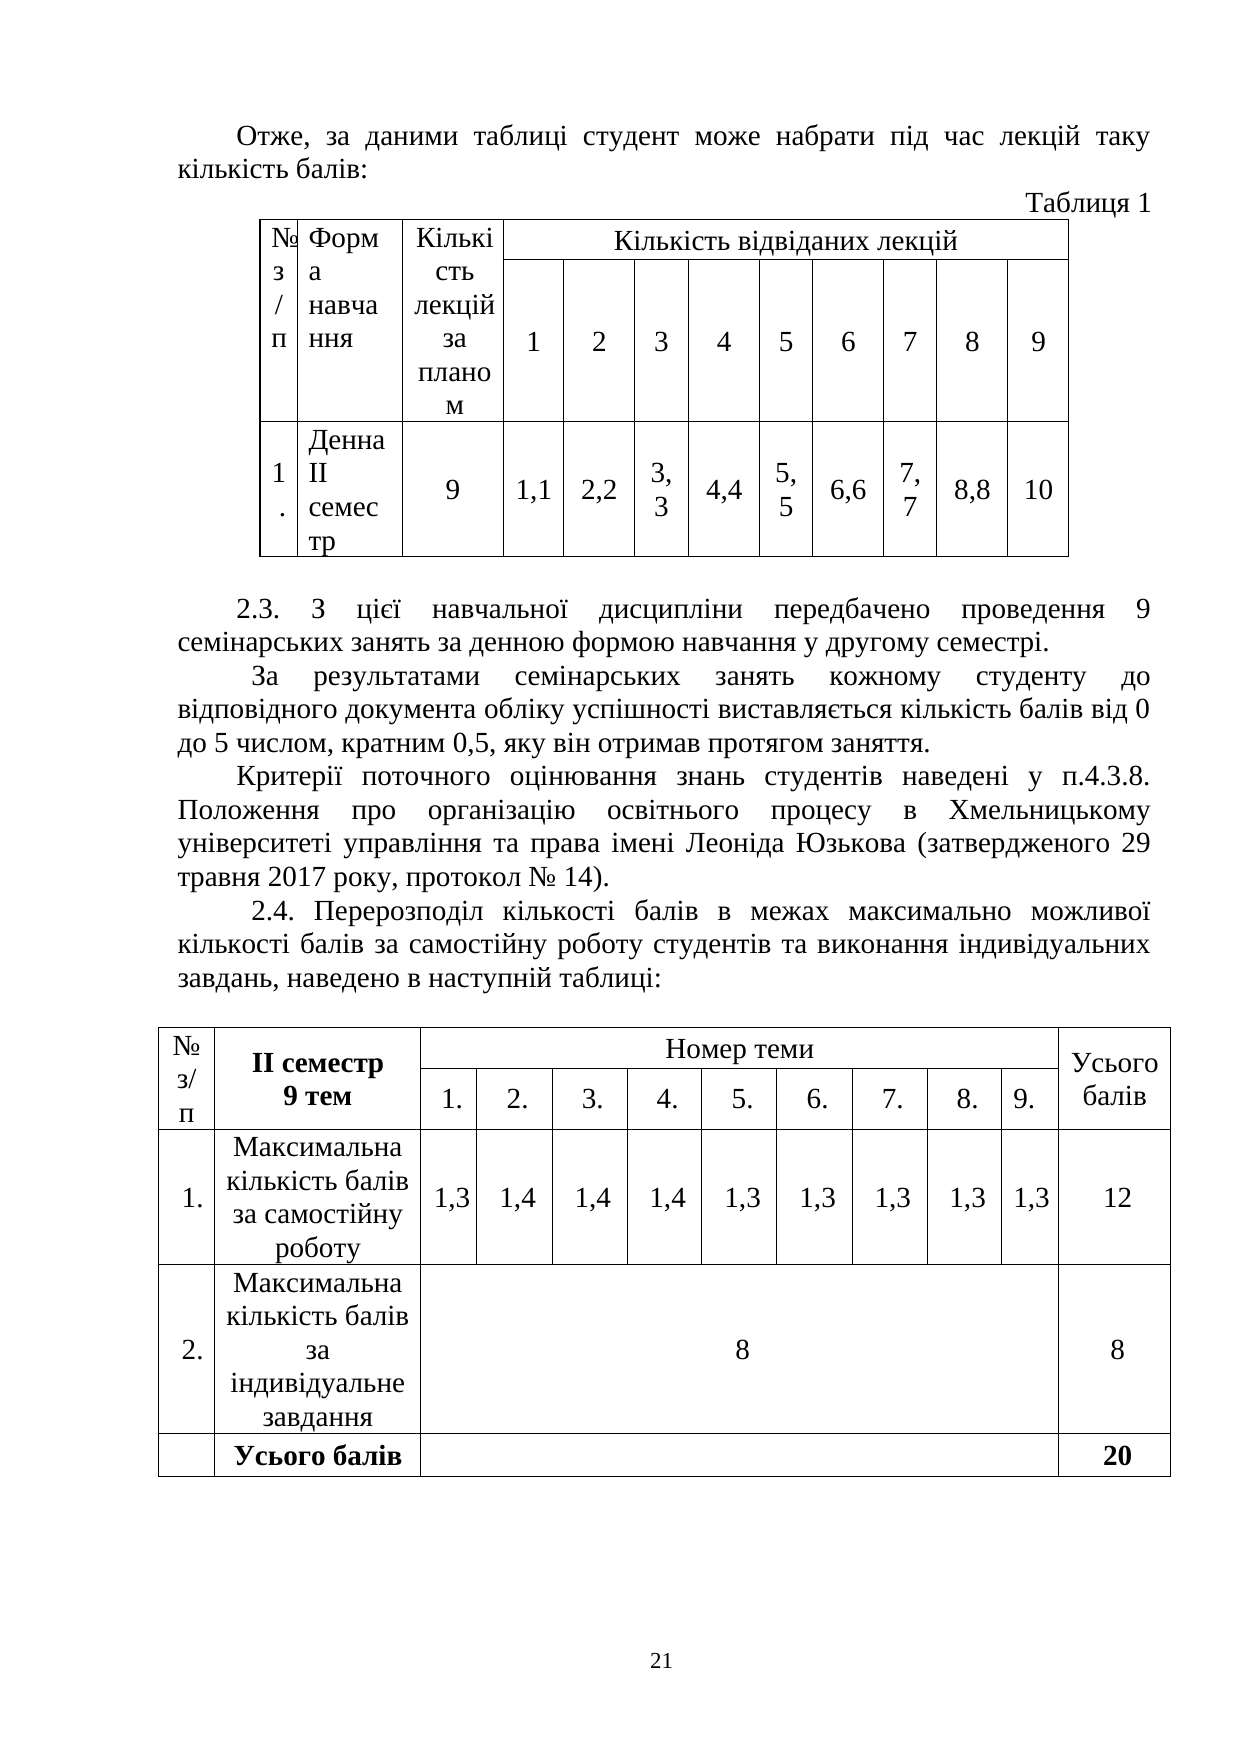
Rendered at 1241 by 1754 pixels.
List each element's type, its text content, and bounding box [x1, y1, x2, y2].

table_header ІI семестр 9 тем [215, 1028, 420, 1128]
table_cell 2. [477, 1069, 552, 1128]
table_cell 1,4 [477, 1130, 552, 1264]
table_cell 4,4 [689, 422, 759, 556]
table_cell Максимальна кількість балів за самостійну роботу [215, 1130, 420, 1264]
table_cell 1. [159, 1130, 214, 1264]
table_cell 8,8 [937, 422, 1007, 556]
text Таблиця 1 [177, 185, 1152, 219]
table_cell 3,3 [635, 422, 688, 556]
table_cell 7,7 [884, 422, 936, 556]
table_cell 4. [628, 1069, 701, 1128]
table_header Усього балів [1059, 1028, 1170, 1128]
table_header Кількість відвіданих лекцій [504, 220, 1068, 259]
table_cell 4 [689, 260, 759, 421]
table_cell 1. [421, 1069, 476, 1128]
table_cell 6. [777, 1069, 852, 1128]
table_cell 1,3 [777, 1130, 852, 1264]
text 2.3. З цієї навчальної дисципліни передбачено проведення 9 семінарських занять за денною формою навчання у другому семестрі. [177, 591, 1152, 658]
table_cell 1,4 [628, 1130, 701, 1264]
table_cell 6 [813, 260, 883, 421]
table_cell [421, 1434, 1058, 1476]
table_cell [159, 1434, 214, 1476]
text Отже, за даними таблиці студент може набрати під час лекцій таку кількість балів: [177, 118, 1152, 185]
text 2.4. Перерозподіл кількості балів в межах максимально можливої кількості балів за самостійну роботу студентів та виконання індивідуальних завдань, наведено в наступній таблиці: [177, 893, 1152, 993]
table_cell 8 [1059, 1265, 1170, 1432]
table_cell 2,2 [564, 422, 634, 556]
table_cell 2. [159, 1265, 214, 1432]
table_cell 8 [937, 260, 1007, 421]
table_cell 1,1 [504, 422, 563, 556]
table_cell 9. [1002, 1069, 1058, 1128]
table_cell 7. [853, 1069, 927, 1128]
table_cell 3 [635, 260, 688, 421]
table_cell 1,3 [1002, 1130, 1058, 1264]
table_cell 1,3 [702, 1130, 776, 1264]
table_cell 12 [1059, 1130, 1170, 1264]
table_header № з/п [159, 1028, 214, 1128]
text Критерії поточного оцінювання знань студентів наведені у п.4.3.8. Положення про організацію освітнього процесу в Хмельницькому університеті управління та права імені Леоніда Юзькова (затвердженого 29 травня 2017 року, протокол № 14). [177, 758, 1152, 893]
table_cell 8 [421, 1265, 1058, 1432]
table_cell Максимальна кількість балів за індивідуальне завдання [215, 1265, 420, 1432]
table_cell 5 [760, 260, 812, 421]
table_cell 1 [504, 260, 563, 421]
table_header Форма навчання [298, 220, 402, 421]
table_cell 20 [1059, 1434, 1170, 1476]
table_header Кількість лекцій за планом [403, 220, 503, 421]
table_cell 7 [884, 260, 936, 421]
table_cell 1. [261, 422, 297, 556]
table_cell 5,5 [760, 422, 812, 556]
table_cell 1,3 [928, 1130, 1001, 1264]
table_cell 6,6 [813, 422, 883, 556]
table_header №з/п [261, 220, 297, 421]
table_cell Денна ІI семестр [298, 422, 402, 556]
table_cell 8. [928, 1069, 1001, 1128]
table_cell Усього балів [215, 1434, 420, 1476]
table_cell 3. [553, 1069, 627, 1128]
table_cell 9 [1008, 260, 1068, 421]
text За результатами семінарських занять кожному студенту до відповідного документа обліку успішності виставляється кількість балів від 0 до 5 числом, кратним 0,5, яку він отримав протягом заняття. [177, 658, 1152, 758]
table_cell 1,3 [421, 1130, 476, 1264]
table_cell 9 [403, 422, 503, 556]
table_cell 5. [702, 1069, 776, 1128]
table_cell 10 [1008, 422, 1068, 556]
table_cell 1,4 [553, 1130, 627, 1264]
table_cell 2 [564, 260, 634, 421]
table_header Номер теми [421, 1028, 1058, 1067]
table_cell 1,3 [853, 1130, 927, 1264]
